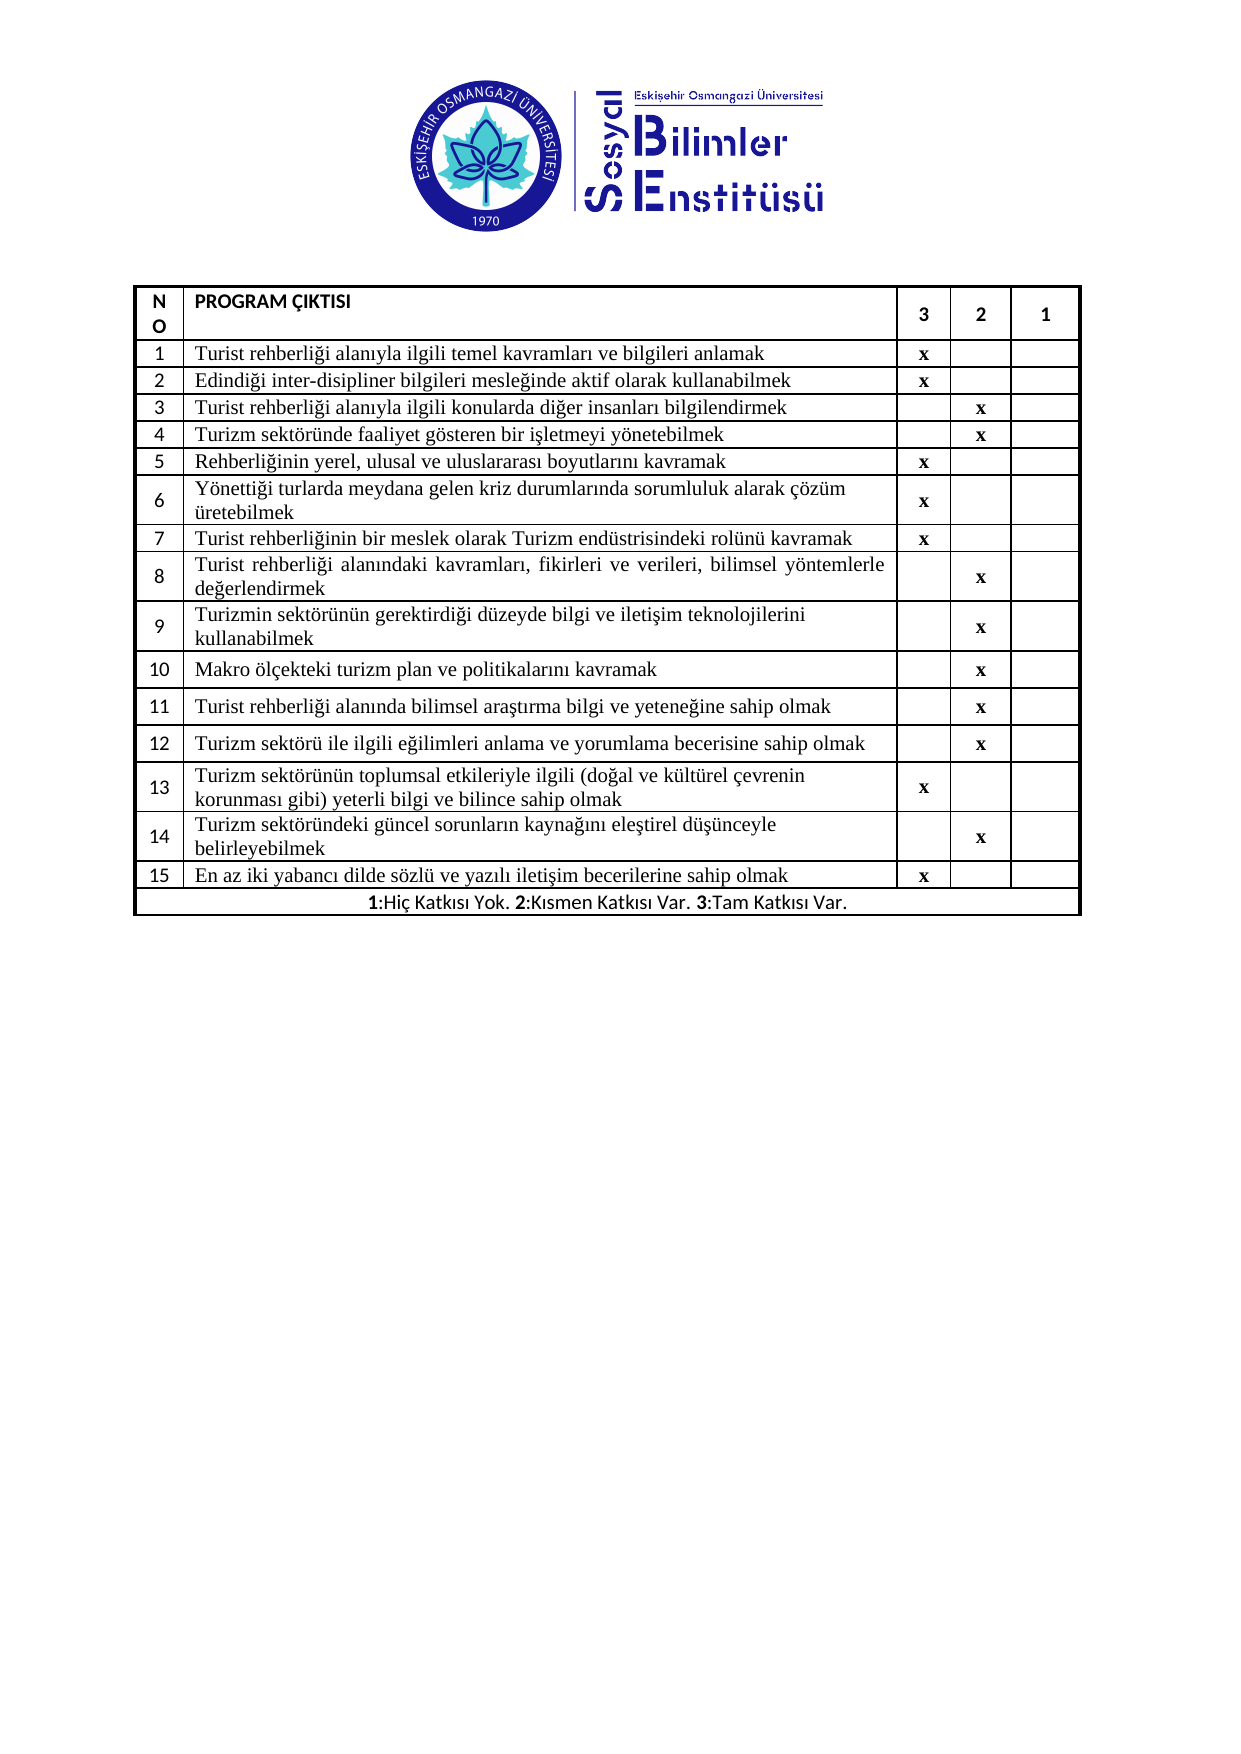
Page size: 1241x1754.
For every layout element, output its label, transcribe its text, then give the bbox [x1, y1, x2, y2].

table_cell [898, 395, 950, 420]
table_cell x [951, 812, 1010, 860]
table_cell 10 [137, 652, 183, 687]
table_cell 14 [137, 812, 183, 860]
table_cell x [898, 763, 950, 811]
table_cell 12 [137, 726, 183, 761]
table_cell x [898, 476, 950, 524]
table_cell [1012, 652, 1078, 687]
table_cell 5 [137, 449, 183, 474]
table_cell En az iki yabancı dilde sözlü ve yazılı iletişim becerilerine sahip olmak [184, 862, 896, 887]
table_cell Turizm sektörünün toplumsal etkileriyle ilgili (doğal ve kültürel çevrenin korunması gibi) yeterli bilgi ve bilince sahip olmak [184, 763, 896, 811]
table_cell 13 [137, 763, 183, 811]
table_cell x [898, 525, 950, 551]
table_cell [1012, 726, 1078, 761]
table_cell 1 [137, 341, 183, 366]
table_cell x [951, 422, 1010, 447]
table_cell [1012, 476, 1078, 524]
table_cell Rehberliğinin yerel, ulusal ve uluslararası boyutlarını kavramak [184, 449, 896, 474]
table_cell [1012, 368, 1078, 393]
table_cell Turizm sektörü ile ilgili eğilimleri anlama ve yorumlama becerisine sahip olmak [184, 726, 896, 761]
table_cell [898, 652, 950, 687]
table_cell Turist rehberliğinin bir meslek olarak Turizm endüstrisindeki rolünü kavramak [184, 525, 896, 551]
table_cell Turizmin sektörünün gerektirdiği düzeyde bilgi ve iletişim teknolojilerini kullanabilmek [184, 602, 896, 650]
table_cell Makro ölçekteki turizm plan ve politikalarını kavramak [184, 652, 896, 687]
table_cell Turizm sektöründeki güncel sorunların kaynağını eleştirel düşünceyle belirleyebilmek [184, 812, 896, 860]
table_cell x [951, 652, 1010, 687]
table_cell Turist rehberliği alanındaki kavramları, fikirleri ve verileri, bilimsel yöntemlerle değerlendirmek [184, 552, 896, 600]
table_header PROGRAM ÇIKTISI [184, 288, 896, 339]
table_cell 2 [137, 368, 183, 393]
table_cell 8 [137, 552, 183, 600]
table_cell 4 [137, 422, 183, 447]
table_cell [951, 525, 1010, 551]
table_cell x [951, 689, 1010, 724]
table_cell [898, 602, 950, 650]
table_cell [1012, 395, 1078, 420]
table_cell [898, 726, 950, 761]
table_cell [898, 422, 950, 447]
table_cell [1012, 449, 1078, 474]
table_cell [1012, 422, 1078, 447]
table_cell Turist rehberliği alanıyla ilgili konularda diğer insanları bilgilendirmek [184, 395, 896, 420]
table_cell [1012, 862, 1078, 887]
table_header 2 [951, 288, 1010, 339]
table_cell [951, 763, 1010, 811]
table_cell 15 [137, 862, 183, 887]
table_cell [1012, 341, 1078, 366]
table_cell [1012, 812, 1078, 860]
table_cell [951, 476, 1010, 524]
table_cell 6 [137, 476, 183, 524]
table_cell x [951, 552, 1010, 600]
table_header 1 [1012, 288, 1078, 339]
table_cell 1:Hiç Katkısı Yok. 2:Kısmen Katkısı Var. 3:Tam Katkısı Var. [137, 889, 1078, 914]
table_cell [951, 368, 1010, 393]
table_cell [898, 552, 950, 600]
table_cell [898, 689, 950, 724]
table_cell [1012, 763, 1078, 811]
table_cell [1012, 689, 1078, 724]
table_cell x [898, 341, 950, 366]
picture [408, 73, 834, 234]
table_cell Yönettiği turlarda meydana gelen kriz durumlarında sorumluluk alarak çözüm üretebilmek [184, 476, 896, 524]
table_header NO [137, 288, 183, 339]
table_cell Turist rehberliği alanında bilimsel araştırma bilgi ve yeteneğine sahip olmak [184, 689, 896, 724]
table_cell x [898, 449, 950, 474]
table_cell x [951, 395, 1010, 420]
table_cell [1012, 525, 1078, 551]
table_header 3 [898, 288, 950, 339]
table_cell 3 [137, 395, 183, 420]
table_cell x [951, 602, 1010, 650]
table_cell [951, 449, 1010, 474]
table_cell Turizm sektöründe faaliyet gösteren bir işletmeyi yönetebilmek [184, 422, 896, 447]
table_cell 7 [137, 525, 183, 551]
table_cell x [898, 368, 950, 393]
table_cell 11 [137, 689, 183, 724]
table_cell [951, 862, 1010, 887]
table_cell x [898, 862, 950, 887]
table_cell [951, 341, 1010, 366]
table_cell [1012, 602, 1078, 650]
table_cell Edindiği inter-disipliner bilgileri mesleğinde aktif olarak kullanabilmek [184, 368, 896, 393]
table_cell [898, 812, 950, 860]
table_cell 9 [137, 602, 183, 650]
table_cell [1012, 552, 1078, 600]
table_cell x [951, 726, 1010, 761]
table_cell Turist rehberliği alanıyla ilgili temel kavramları ve bilgileri anlamak [184, 341, 896, 366]
